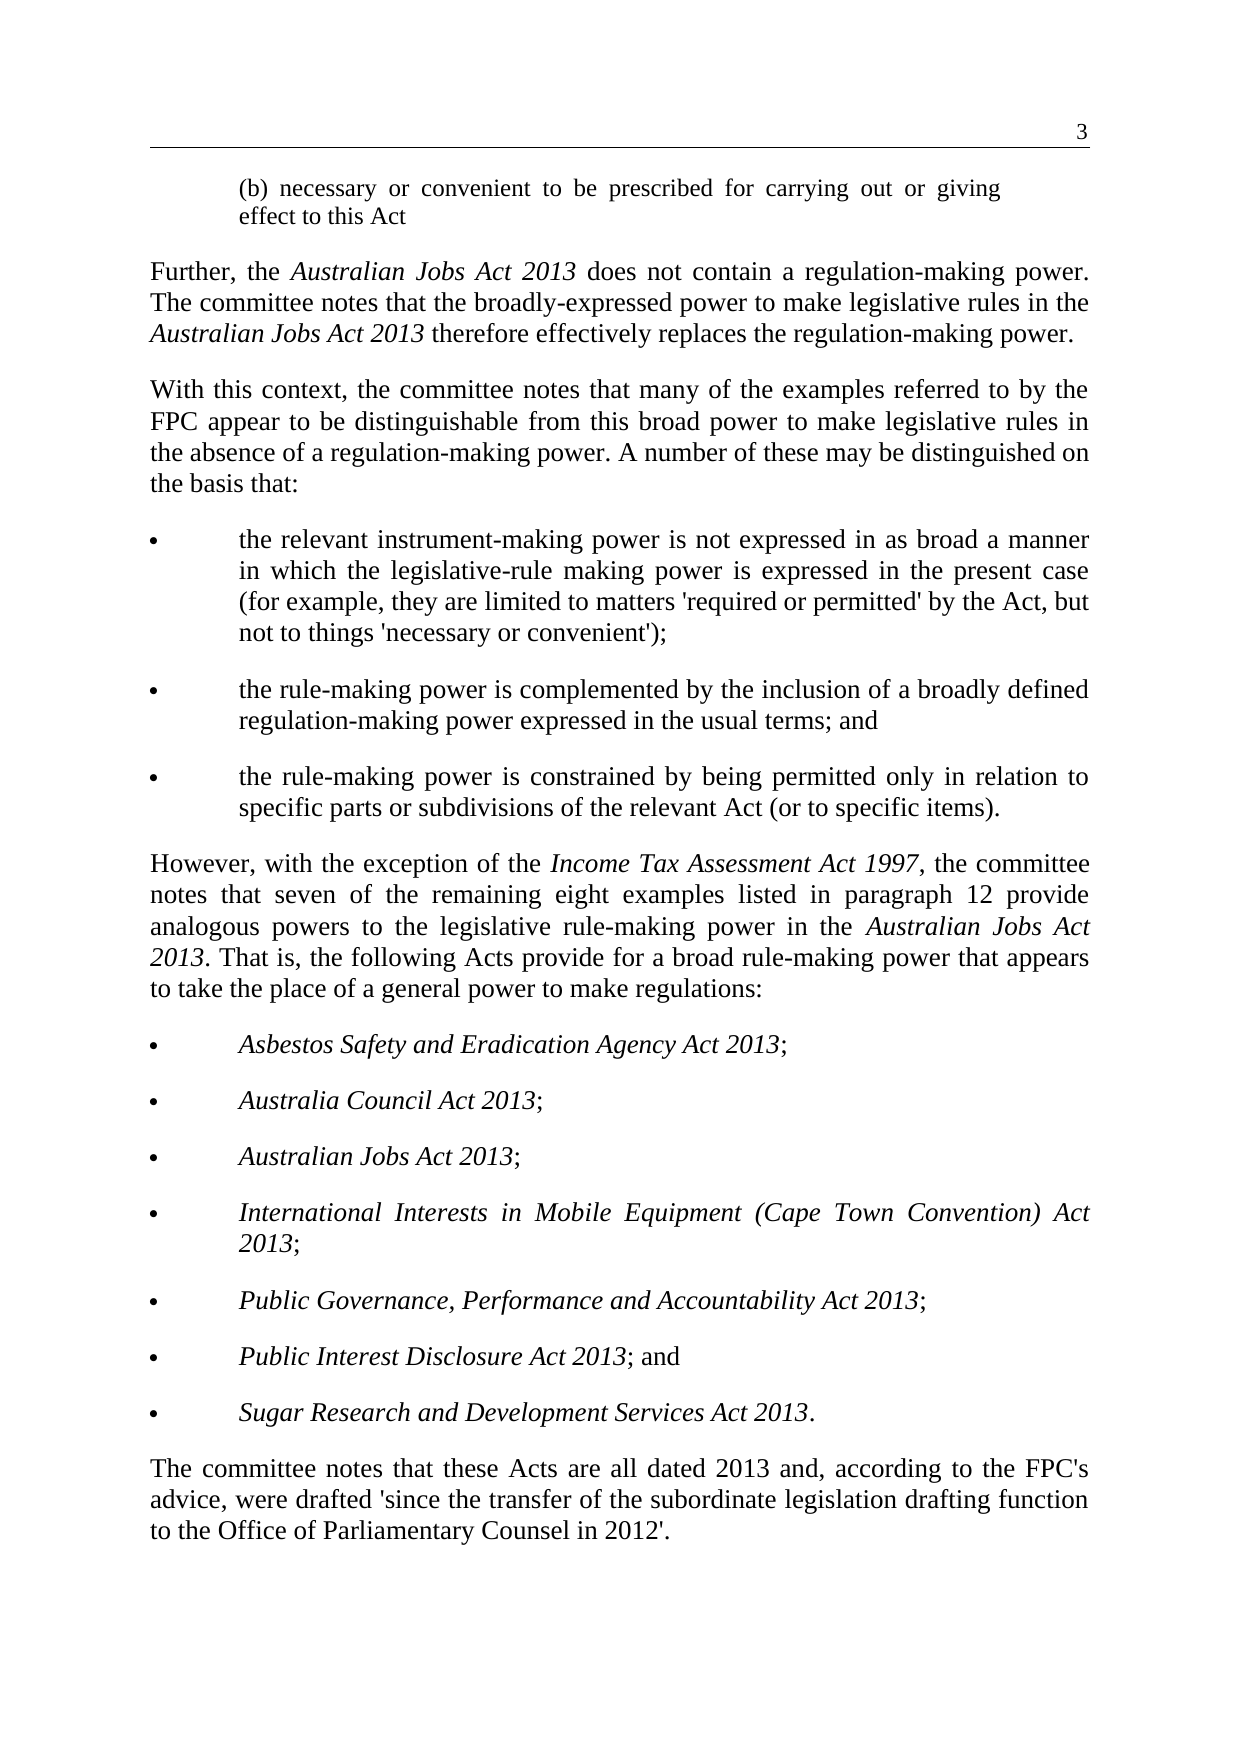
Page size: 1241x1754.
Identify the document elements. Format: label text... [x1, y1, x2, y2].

text (b) necessary or convenient to be prescribed for carrying out or giving effect to this Act [239, 173, 1002, 230]
text the relevant instrument-making power is not expressed in as broad a manner in which the legislative-rule making power is expressed in the present case (for example, they are limited to matters 'required or permitted' by the Act, but not to things 'necessary or convenient'); [150, 523, 1090, 648]
list The committee notes that these Acts are all dated 2013 and, according to the FPC's advice, were drafted 'since the transfer of the subordinate legislation drafting function to the Office of Parliamentary Counsel in 2012'. [150, 1452, 1090, 1546]
text Australia Council Act 2013; [150, 1084, 1090, 1115]
list However, with the exception of the Income Tax Assessment Act 1997, the committee notes that seven of the remaining eight examples listed in paragraph 12 provide analogous powers to the legislative rule-making power in the Australian Jobs Act 2013. That is, the following Acts provide for a broad rule-making power that appears to take the place of a general power to make regulations: [150, 847, 1090, 1003]
text International Interests in Mobile Equipment (Cape Town Convention) Act 2013; [150, 1196, 1090, 1259]
text Asbestos Safety and Eradication Agency Act 2013; [150, 1028, 1090, 1059]
text Public Governance, Performance and Accountability Act 2013; [150, 1284, 1090, 1315]
list With this context, the committee notes that many of the examples referred to by the FPC appear to be distinguishable from this broad power to make legislative rules in the absence of a regulation-making power. A number of these may be distinguished on the basis that: [150, 373, 1090, 498]
text the rule-making power is complemented by the inclusion of a broadly defined regulation-making power expressed in the usual terms; and [150, 673, 1090, 735]
text Australian Jobs Act 2013; [150, 1140, 1090, 1171]
list Further, the Australian Jobs Act 2013 does not contain a regulation-making power. The committee notes that the broadly-expressed power to make legislative rules in the Australian Jobs Act 2013 therefore effectively replaces the regulation-making power. [150, 255, 1090, 348]
text Sugar Research and Development Services Act 2013. [150, 1396, 1090, 1427]
text Public Interest Disclosure Act 2013; and [150, 1340, 1090, 1371]
text the rule-making power is constrained by being permitted only in relation to specific parts or subdivisions of the relevant Act (or to specific items). [150, 760, 1090, 822]
